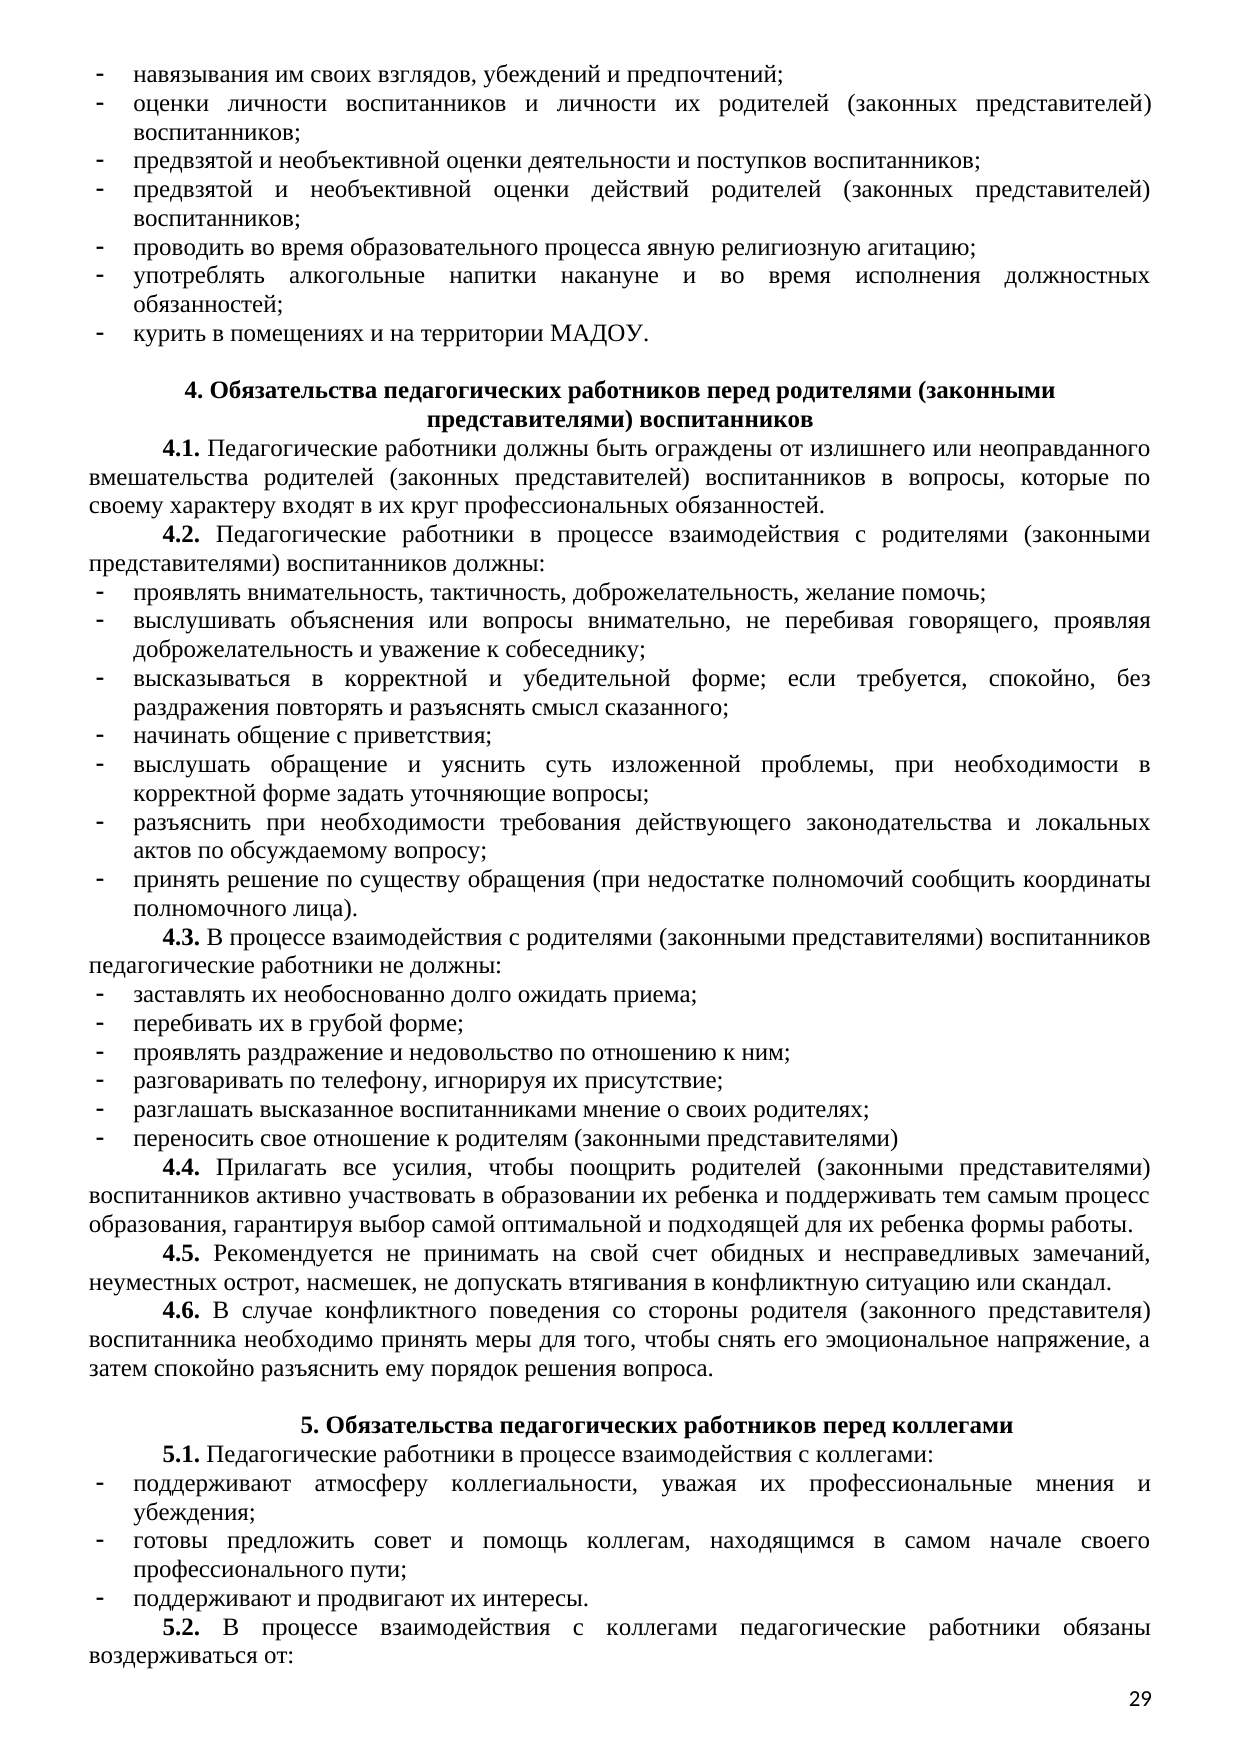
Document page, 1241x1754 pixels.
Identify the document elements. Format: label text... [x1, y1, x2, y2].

list перебивать их в грубой форме; [96, 1008, 1152, 1037]
list выслушивать объяснения или вопросы внимательно, не перебивая говорящего, проявляя доброжелательность и уважение к собеседнику; [96, 605, 1152, 663]
list разъяснить при необходимости требования действующего законодательства и локальных актов по обсуждаемому вопросу; [96, 807, 1152, 864]
list поддерживают и продвигают их интересы. [96, 1583, 1152, 1612]
list поддерживают атмосферу коллегиальности, уважая их профессиональные мнения и убеждения; [96, 1468, 1152, 1525]
list оценки личности воспитанников и личности их родителей (законных представителей) воспитанников; [96, 88, 1152, 145]
text 4. Обязательства педагогических работников перед родителями (законными представителями) воспитанников [89, 375, 1152, 433]
list проявлять внимательность, тактичность, доброжелательность, желание помочь; [96, 577, 1152, 605]
text 4.5. Рекомендуется не принимать на свой счет обидных и несправедливых замечаний, неуместных острот, насмешек, не допускать втягивания в конфликтную ситуацию или скандал. [89, 1238, 1152, 1295]
text 4.1. Педагогические работники должны быть ограждены от излишнего или неоправданного вмешательства родителей (законных представителей) воспитанников в вопросы, которые по своему характеру входят в их круг профессиональных обязанностей. [89, 433, 1152, 519]
text 5.2. В процессе взаимодействия с коллегами педагогические работники обязаны воздерживаться от: [89, 1612, 1152, 1669]
text 5. Обязательства педагогических работников перед коллегами [89, 1410, 1152, 1439]
list начинать общение с приветствия; [96, 720, 1152, 749]
list проводить во время образовательного процесса явную религиозную агитацию; [96, 232, 1152, 260]
text 4.4. Прилагать все усилия, чтобы поощрить родителей (законными представителями) воспитанников активно участвовать в образовании их ребенка и поддерживать тем самым процесс образования, гарантируя выбор самой оптимальной и подходящей для их ребенка формы работы. [89, 1152, 1152, 1238]
text 5.1. Педагогические работники в процессе взаимодействия с коллегами: [89, 1439, 1152, 1468]
text 4.6. В случае конфликтного поведения со стороны родителя (законного представителя) воспитанника необходимо принять меры для того, чтобы снять его эмоциональное напряжение, а затем спокойно разъяснить ему порядок решения вопроса. [89, 1295, 1152, 1382]
list переносить свое отношение к родителям (законными представителями) [96, 1123, 1152, 1152]
list высказываться в корректной и убедительной форме; если требуется, спокойно, без раздражения повторять и разъяснять смысл сказанного; [96, 663, 1152, 720]
list готовы предложить совет и помощь коллегам, находящимся в самом начале своего профессионального пути; [96, 1525, 1152, 1583]
text 4.2. Педагогические работники в процессе взаимодействия с родителями (законными представителями) воспитанников должны: [89, 519, 1152, 577]
list навязывания им своих взглядов, убеждений и предпочтений; [96, 59, 1152, 88]
list выслушать обращение и уяснить суть изложенной проблемы, при необходимости в корректной форме задать уточняющие вопросы; [96, 749, 1152, 807]
list разговаривать по телефону, игнорируя их присутствие; [96, 1065, 1152, 1094]
list предвзятой и необъективной оценки деятельности и поступков воспитанников; [96, 145, 1152, 174]
list заставлять их необоснованно долго ожидать приема; [96, 979, 1152, 1008]
text 4.3. В процессе взаимодействия с родителями (законными представителями) воспитанников педагогические работники не должны: [89, 922, 1152, 979]
list проявлять раздражение и недовольство по отношению к ним; [96, 1037, 1152, 1065]
list курить в помещениях и на территории МАДОУ. [96, 318, 1152, 347]
list употреблять алкогольные напитки накануне и во время исполнения должностных обязанностей; [96, 260, 1152, 318]
list предвзятой и необъективной оценки действий родителей (законных представителей) воспитанников; [96, 174, 1152, 232]
list принять решение по существу обращения (при недостатке полномочий сообщить координаты полномочного лица). [96, 864, 1152, 922]
list разглашать высказанное воспитанниками мнение о своих родителях; [96, 1094, 1152, 1123]
